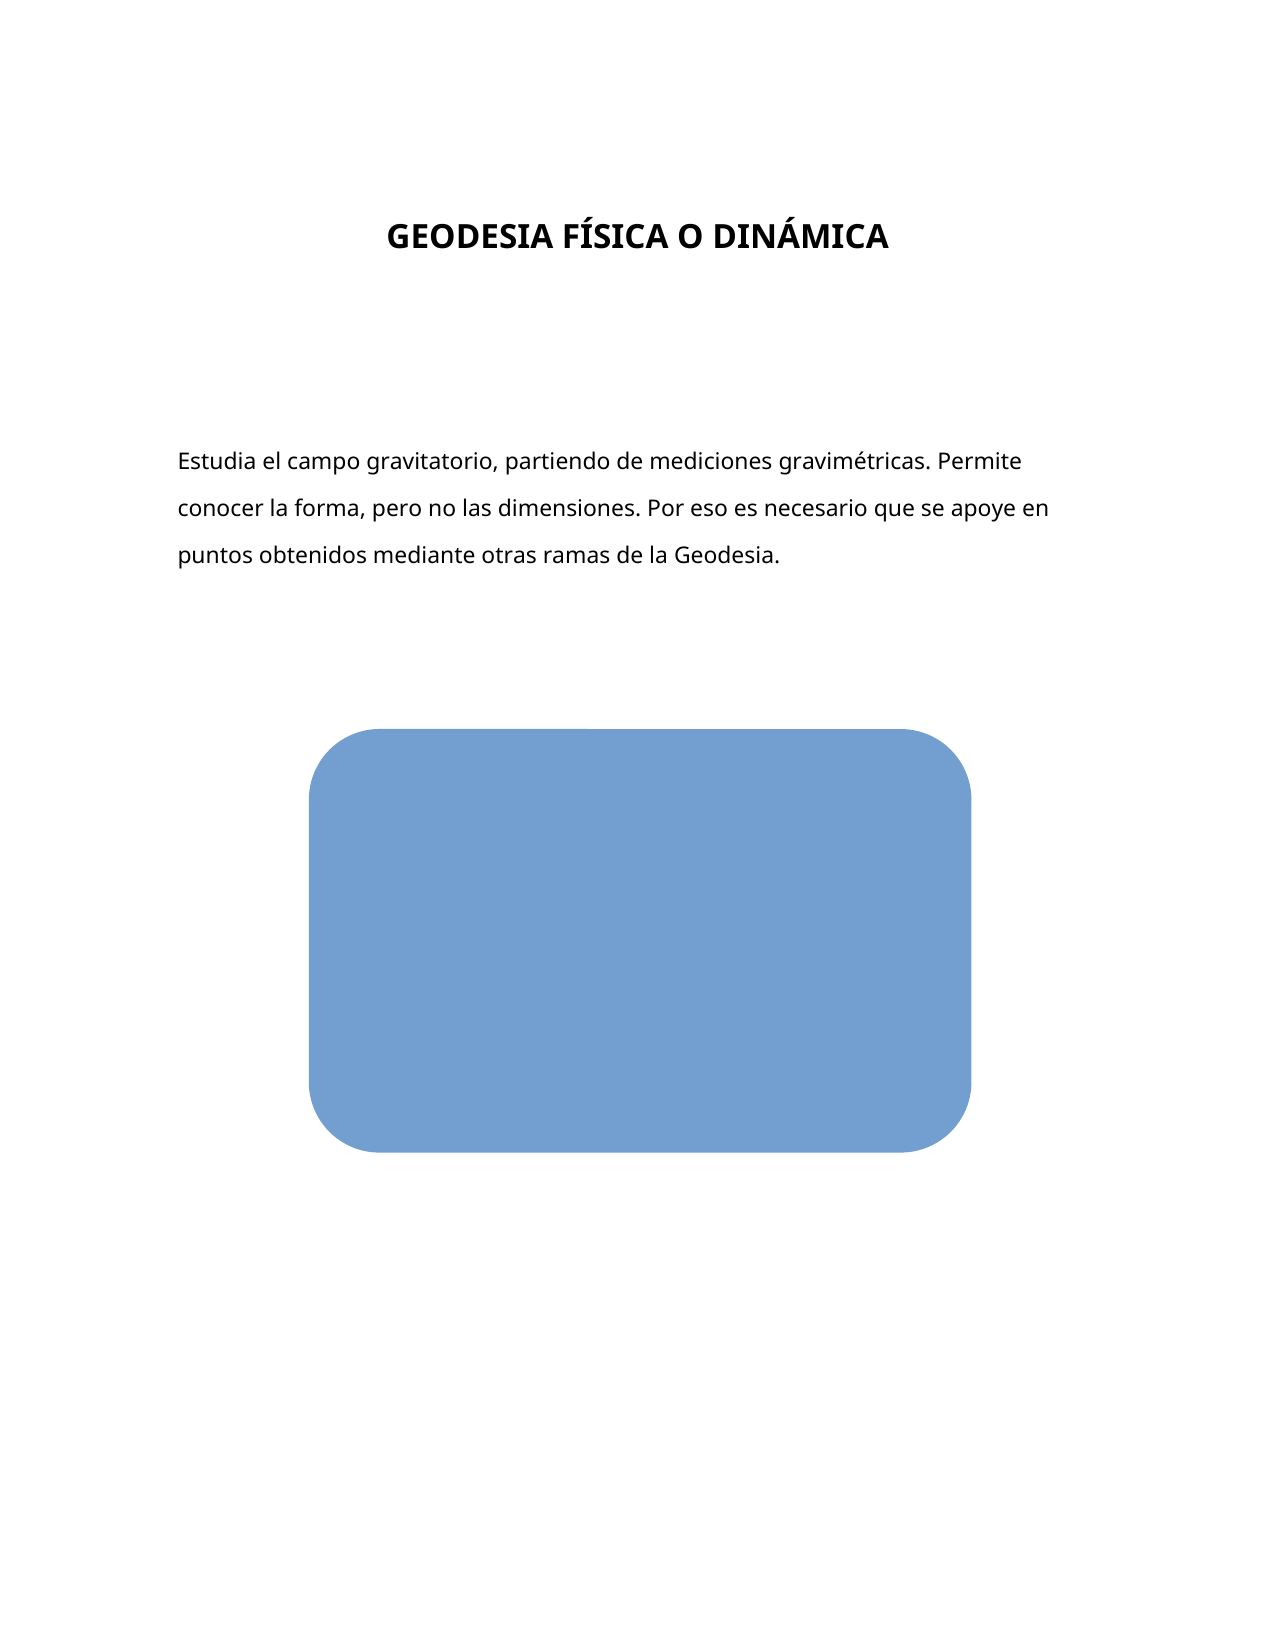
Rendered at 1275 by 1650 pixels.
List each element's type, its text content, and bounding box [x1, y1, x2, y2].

text GEODESIA FÍSICA O DINÁMICA [177, 213, 1098, 259]
text Estudia el campo gravitatorio, partiendo de mediciones gravimétricas. Permite conocer la forma, pero no las dimensiones. Por eso es necesario que se apoye en puntos obtenidos mediante otras ramas de la Geodesia. [177, 445, 1098, 570]
